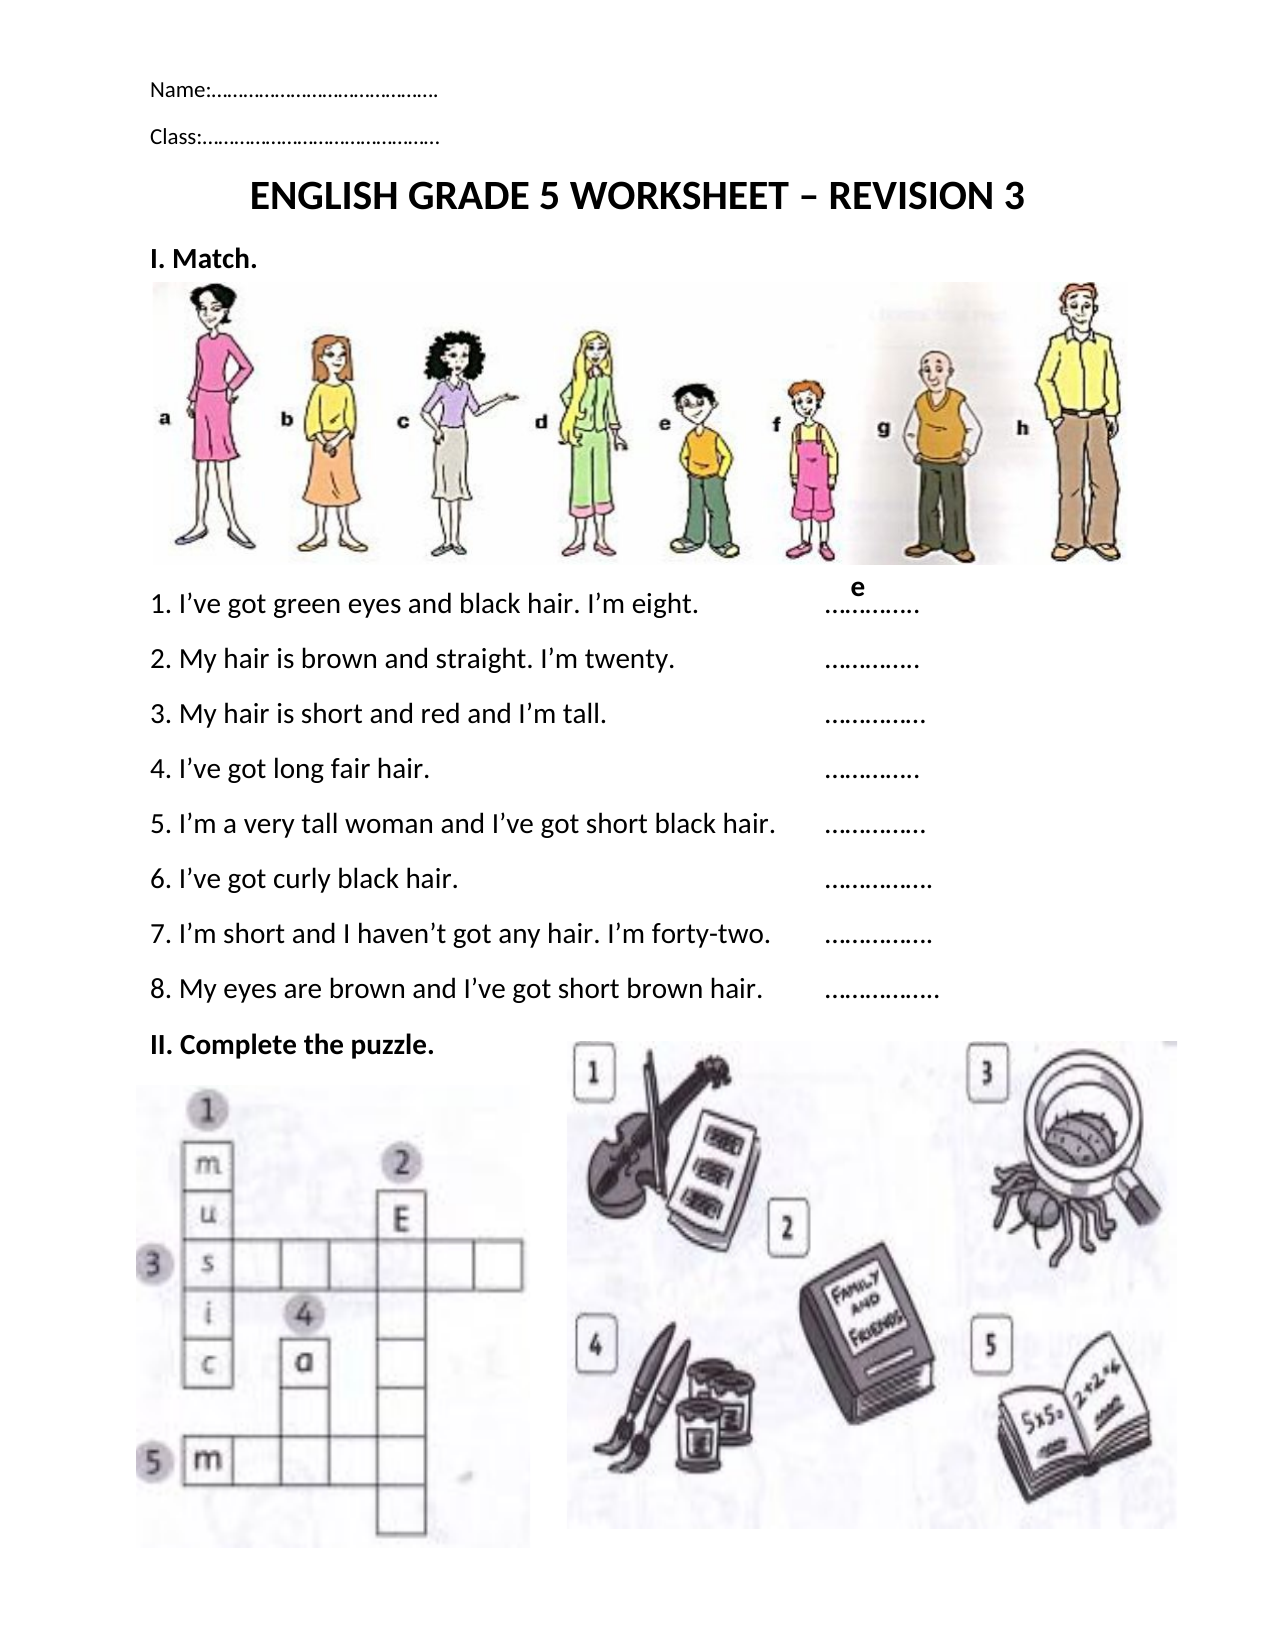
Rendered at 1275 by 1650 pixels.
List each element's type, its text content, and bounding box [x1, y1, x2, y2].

text 2. My hair is brown and straight. I’m twenty. ………….. [150, 640, 1125, 676]
text 1. I’ve got green eyes and black hair. I’m eight. ………….. [150, 585, 1125, 621]
text 8. My eyes are brown and I’ve got short brown hair. …………….. [150, 971, 1125, 1006]
text II. Complete the puzzle. [150, 1026, 1125, 1061]
text I. Match. [150, 240, 1125, 276]
picture [136, 1085, 531, 1548]
text 6. I’ve got curly black hair. ……………. [150, 860, 1125, 896]
picture [152, 282, 1128, 565]
text Class:……………………………………… [150, 122, 1125, 150]
text 7. I’m short and I haven’t got any hair. I’m forty-two. ……………. [150, 916, 1125, 951]
text Name:……………………………………. [150, 75, 1125, 103]
text 5. I’m a very tall woman and I’ve got short black hair. …………… [150, 805, 1125, 841]
text 3. My hair is short and red and I’m tall. …………… [150, 695, 1125, 731]
text ENGLISH GRADE 5 WORKSHEET – REVISION 3 [150, 169, 1125, 219]
text 4. I’ve got long fair hair. ………….. [150, 750, 1125, 786]
picture [566, 1041, 1178, 1529]
